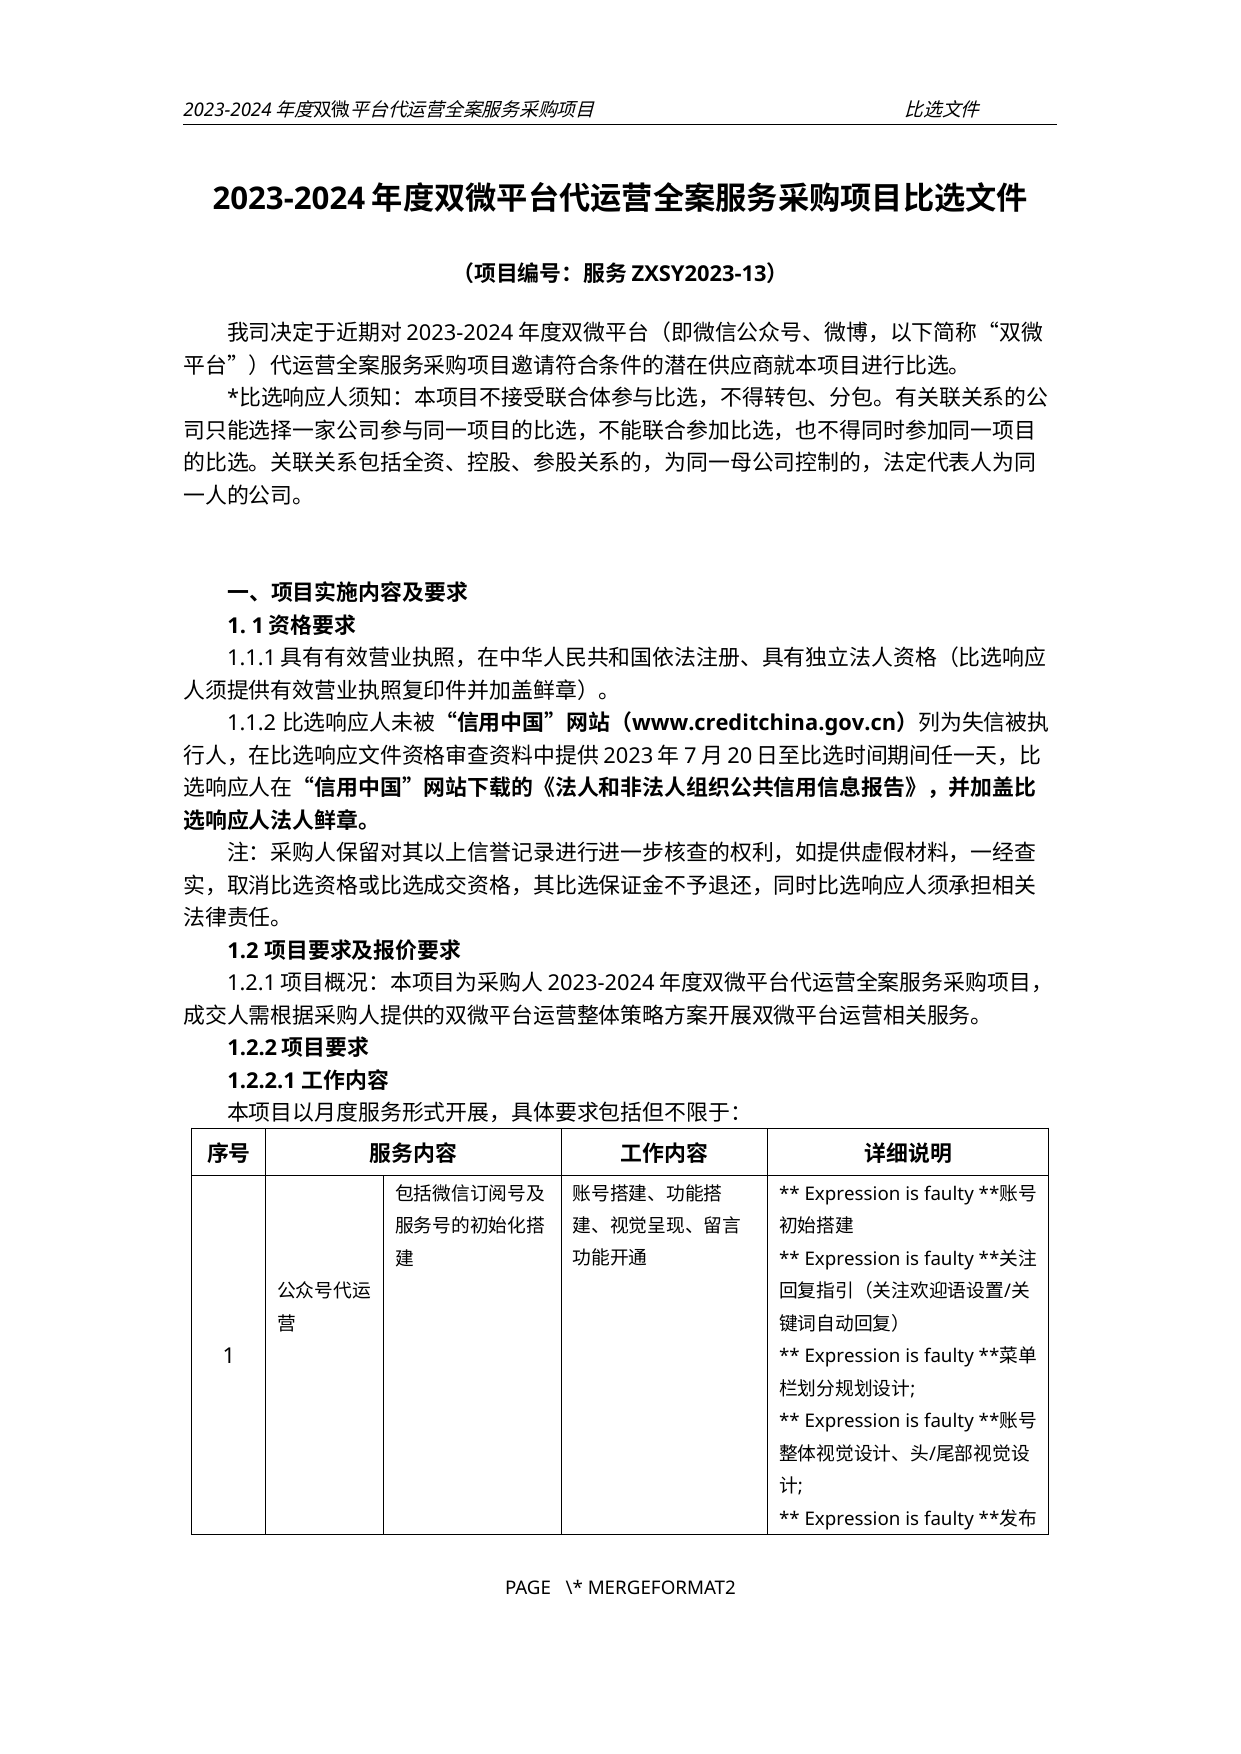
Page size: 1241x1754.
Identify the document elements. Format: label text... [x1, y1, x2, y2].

text 2023-2024年度双微平台代运营全案服务采购项目比选文件 [183, 163, 1057, 228]
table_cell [768, 1176, 1048, 1533]
table_header 工作内容 [562, 1129, 767, 1175]
table_header 详细说明 [768, 1129, 1048, 1175]
text （项目编号：服务ZXSY2023-13） [183, 255, 1057, 288]
text 注：采购人保留对其以上信誉记录进行进一步核查的权利，如提供虚假材料，一经查实，取消比选资格或比选成交资格，其比选保证金不予退还，同时比选响应人须承担相关法律责任。 [183, 835, 1057, 932]
text 本项目以月度服务形式开展，具体要求包括但不限于： [183, 1095, 1057, 1127]
text 我司决定于近期对2023-2024年度双微平台（即微信公众号、微博，以下简称“双微平台”）代运营全案服务采购项目邀请符合条件的潜在供应商就本项目进行比选。 [183, 315, 1057, 380]
text 1.1.1具有有效营业执照，在中华人民共和国依法注册、具有独立法人资格（比选响应人须提供有效营业执照复印件并加盖鲜章）。 [183, 640, 1057, 705]
text 1.2.1项目概况：本项目为采购人2023-2024年度双微平台代运营全案服务采购项目，成交人需根据采购人提供的双微平台运营整体策略方案开展双微平台运营相关服务。 [183, 965, 1057, 1030]
text 1.1.2 比选响应人未被“信用中国”网站（www.creditchina.gov.cn）列为失信被执行人，在比选响应文件资格审查资料中提供2023年7月20日至比选时间期间任一天，比选响应人在“信用中国”网站下载的《法人和非法人组织公共信用信息报告》，并加盖比选响应人法人鲜章。 [183, 705, 1057, 835]
table_cell 1 [192, 1176, 265, 1533]
text 1.2 项目要求及报价要求 [183, 932, 1057, 965]
table_header 序号 [192, 1129, 265, 1175]
text 1. 1资格要求 [183, 607, 1057, 640]
text 1.2.2项目要求 [183, 1030, 1057, 1062]
text 1.2.2.1 工作内容 [183, 1062, 1057, 1095]
table_cell 账号搭建、功能搭建、视觉呈现、留言功能开通 [562, 1176, 767, 1533]
table_cell 公众号代运营 公众号代运营 [266, 1176, 383, 1533]
table_cell 包括微信订阅号及服务号的初始化搭建 [384, 1176, 561, 1533]
text *比选响应人须知：本项目不接受联合体参与比选，不得转包、分包。有关联关系的公司只能选择一家公司参与同一项目的比选，不能联合参加比选，也不得同时参加同一项目的比选。关联关系包括全资、控股、参股关系的，为同一母公司控制的，法定代表人为同一人的公司。 [183, 380, 1057, 510]
text 一、项目实施内容及要求 [183, 575, 1057, 607]
table_header 服务内容 [266, 1129, 561, 1175]
